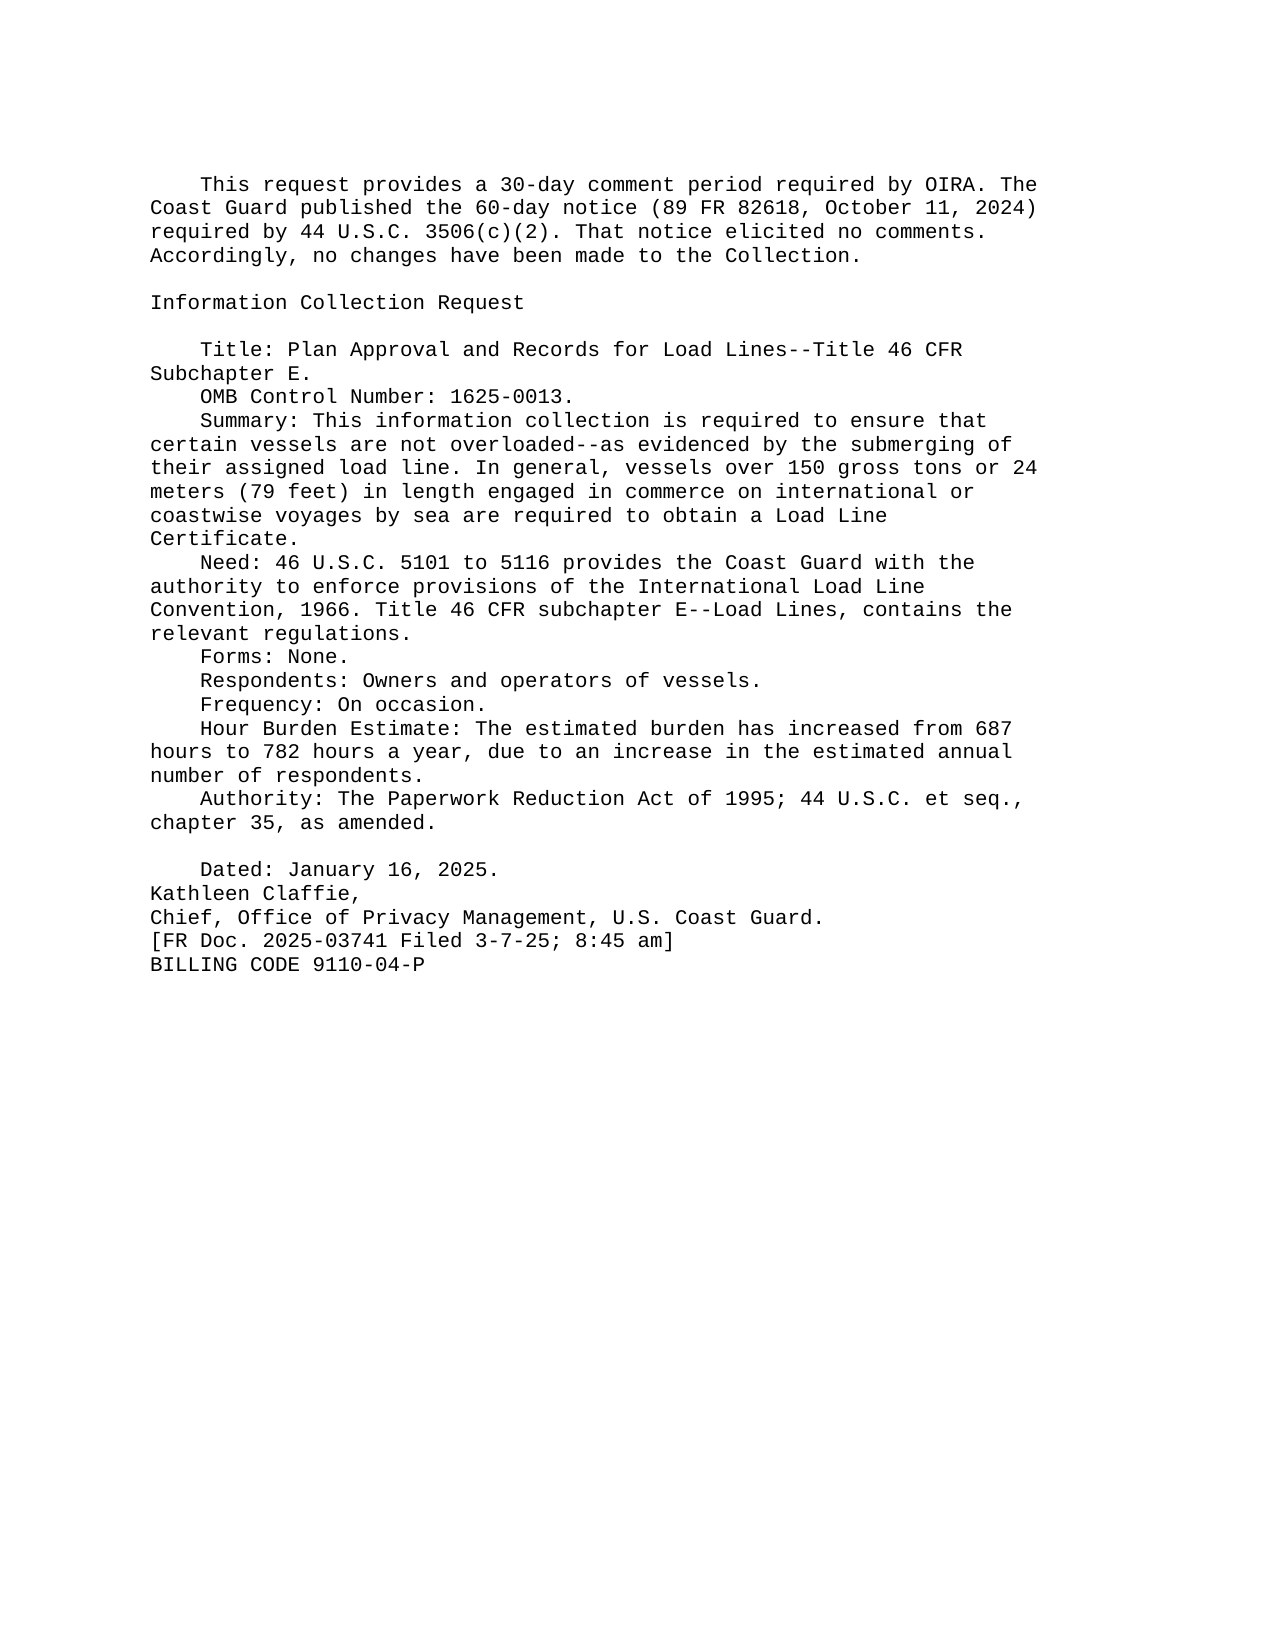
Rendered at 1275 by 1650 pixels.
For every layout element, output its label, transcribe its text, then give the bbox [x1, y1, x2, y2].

text [FR Doc. 2025-03741 Filed 3-7-25; 8:45 am] [150, 930, 1125, 954]
text Convention, 1966. Title 46 CFR subchapter E--Load Lines, contains the [150, 599, 1125, 623]
text Respondents: Owners and operators of vessels. [150, 670, 1125, 694]
text Need: 46 U.S.C. 5101 to 5116 provides the Coast Guard with the [150, 552, 1125, 576]
text Accordingly, no changes have been made to the Collection. [150, 244, 1125, 268]
text authority to enforce provisions of the International Load Line [150, 576, 1125, 599]
text Dated: January 16, 2025. [150, 859, 1125, 883]
text relevant regulations. [150, 623, 1125, 647]
text Chief, Office of Privacy Management, U.S. Coast Guard. [150, 907, 1125, 930]
text certain vessels are not overloaded--as evidenced by the submerging of [150, 434, 1125, 457]
text number of respondents. [150, 765, 1125, 788]
text their assigned load line. In general, vessels over 150 gross tons or 24 [150, 457, 1125, 481]
text Summary: This information collection is required to ensure that [150, 410, 1125, 434]
text Frequency: On occasion. [150, 694, 1125, 717]
text Coast Guard published the 60-day notice (89 FR 82618, October 11, 2024) [150, 197, 1125, 221]
text coastwise voyages by sea are required to obtain a Load Line [150, 505, 1125, 528]
text hours to 782 hours a year, due to an increase in the estimated annual [150, 741, 1125, 765]
text chapter 35, as amended. [150, 812, 1125, 836]
text Subchapter E. [150, 363, 1125, 386]
text Title: Plan Approval and Records for Load Lines--Title 46 CFR [150, 339, 1125, 363]
text Certificate. [150, 528, 1125, 552]
text Hour Burden Estimate: The estimated burden has increased from 687 [150, 717, 1125, 741]
text Authority: The Paperwork Reduction Act of 1995; 44 U.S.C. et seq., [150, 788, 1125, 812]
text BILLING CODE 9110-04-P [150, 954, 1125, 978]
text This request provides a 30-day comment period required by OIRA. The [150, 174, 1125, 197]
text required by 44 U.S.C. 3506(c)(2). That notice elicited no comments. [150, 221, 1125, 244]
text Forms: None. [150, 647, 1125, 670]
text Information Collection Request [150, 292, 1125, 316]
text OMB Control Number: 1625-0013. [150, 386, 1125, 410]
text Kathleen Claffie, [150, 883, 1125, 907]
text meters (79 feet) in length engaged in commerce on international or [150, 481, 1125, 505]
